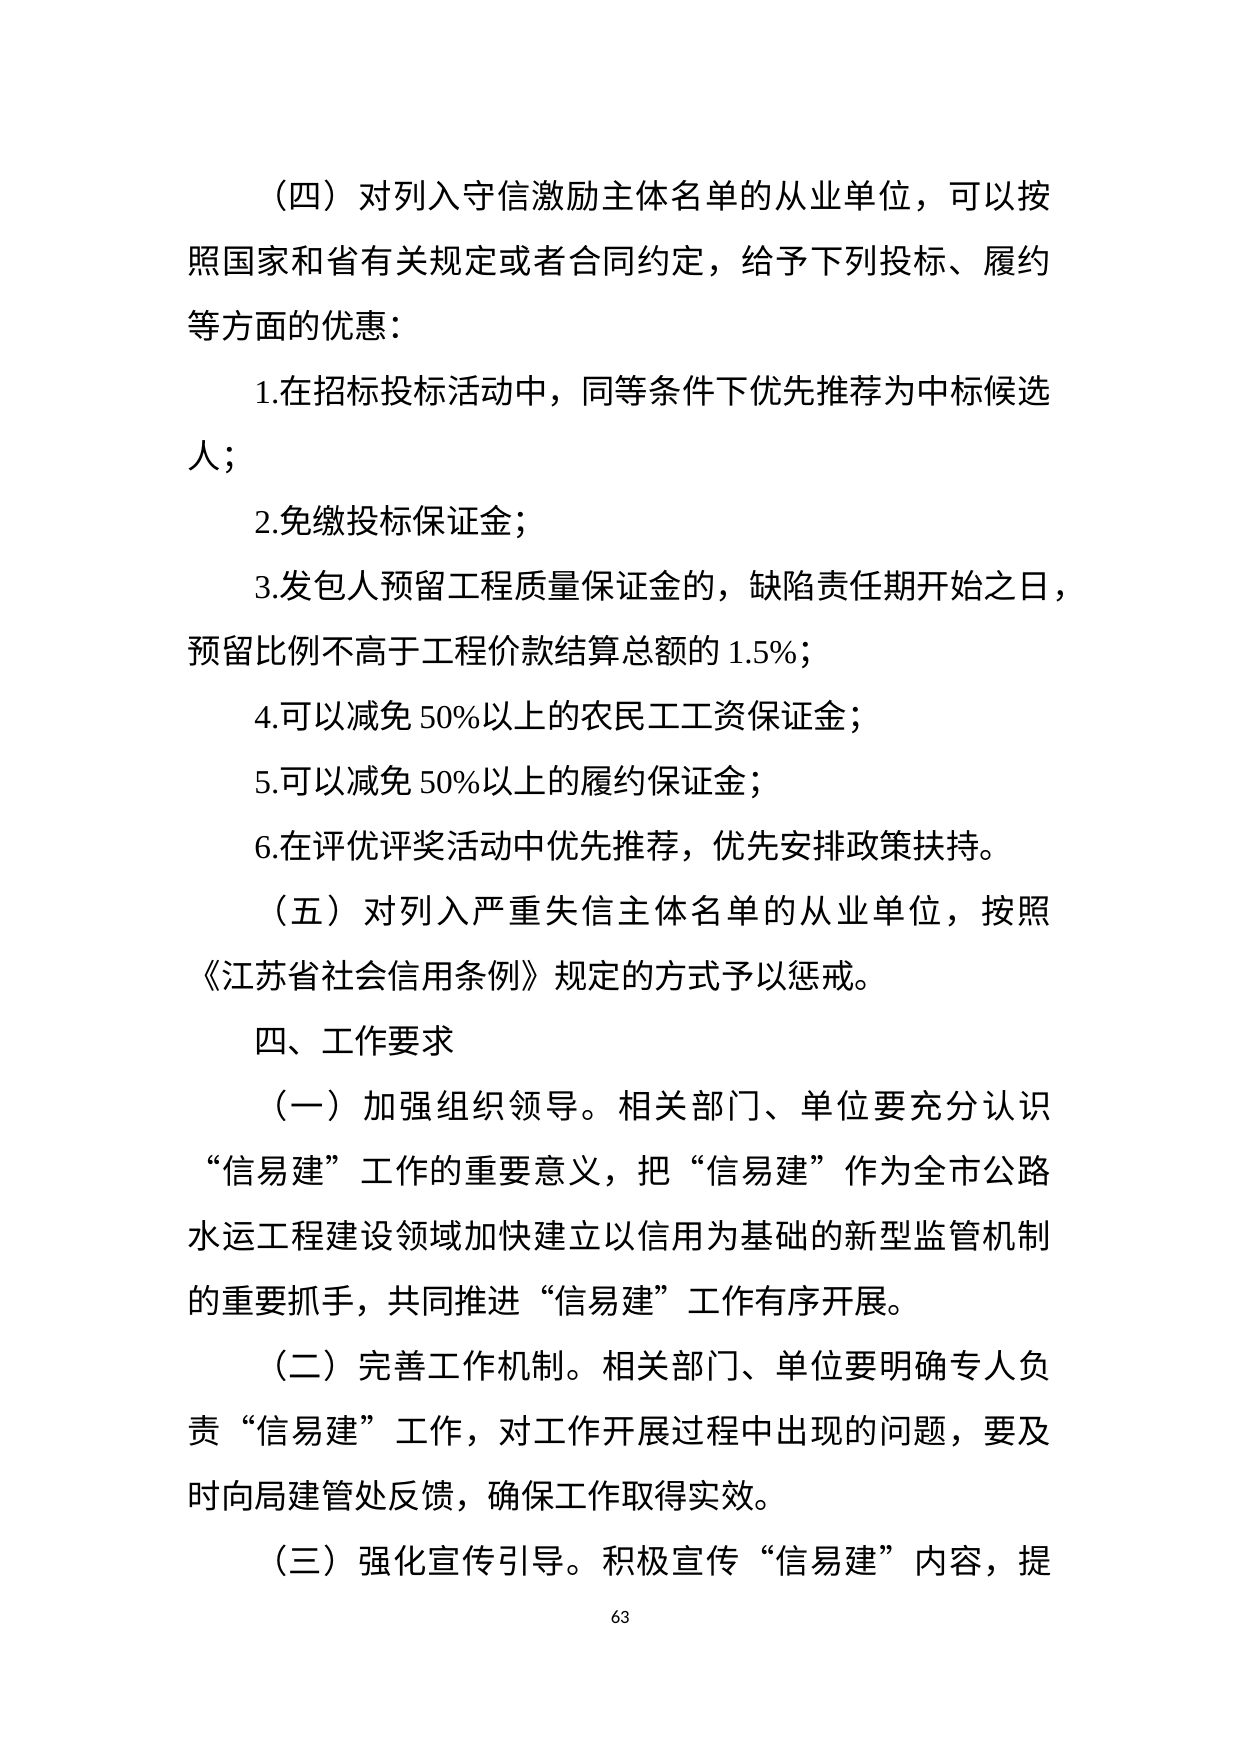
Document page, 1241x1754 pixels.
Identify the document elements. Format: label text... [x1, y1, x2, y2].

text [187, 1527, 1053, 1592]
text 6.在评优评奖活动中优先推荐，优先安排政策扶持。 [187, 812, 1053, 877]
text 四、工作要求 [187, 1007, 1053, 1072]
text （五）对列入严重失信主体名单的从业单位，按照《江苏省社会信用条例》规定的方式予以惩戒。 [187, 877, 1053, 1007]
text （二）完善工作机制。相关部门、单位要明确专人负责“信易建”工作，对工作开展过程中出现的问题，要及时向局建管处反馈，确保工作取得实效。 [187, 1332, 1053, 1527]
text （四）对列入守信激励主体名单的从业单位，可以按照国家和省有关规定或者合同约定，给予下列投标、履约等方面的优惠： [187, 162, 1053, 357]
text 4.可以减免50%以上的农民工工资保证金； [187, 682, 1053, 747]
text 2.免缴投标保证金； [187, 487, 1053, 552]
text 1.在招标投标活动中，同等条件下优先推荐为中标候选人； [187, 357, 1053, 487]
text 3.发包人预留工程质量保证金的，缺陷责任期开始之日，预留比例不高于工程价款结算总额的1.5%； [187, 552, 1053, 682]
text （一）加强组织领导。相关部门、单位要充分认识“信易建”工作的重要意义，把“信易建”作为全市公路水运工程建设领域加快建立以信用为基础的新型监管机制的重要抓手，共同推进“信易建”工作有序开展。 [187, 1072, 1053, 1332]
text 5.可以减免50%以上的履约保证金； [187, 747, 1053, 812]
